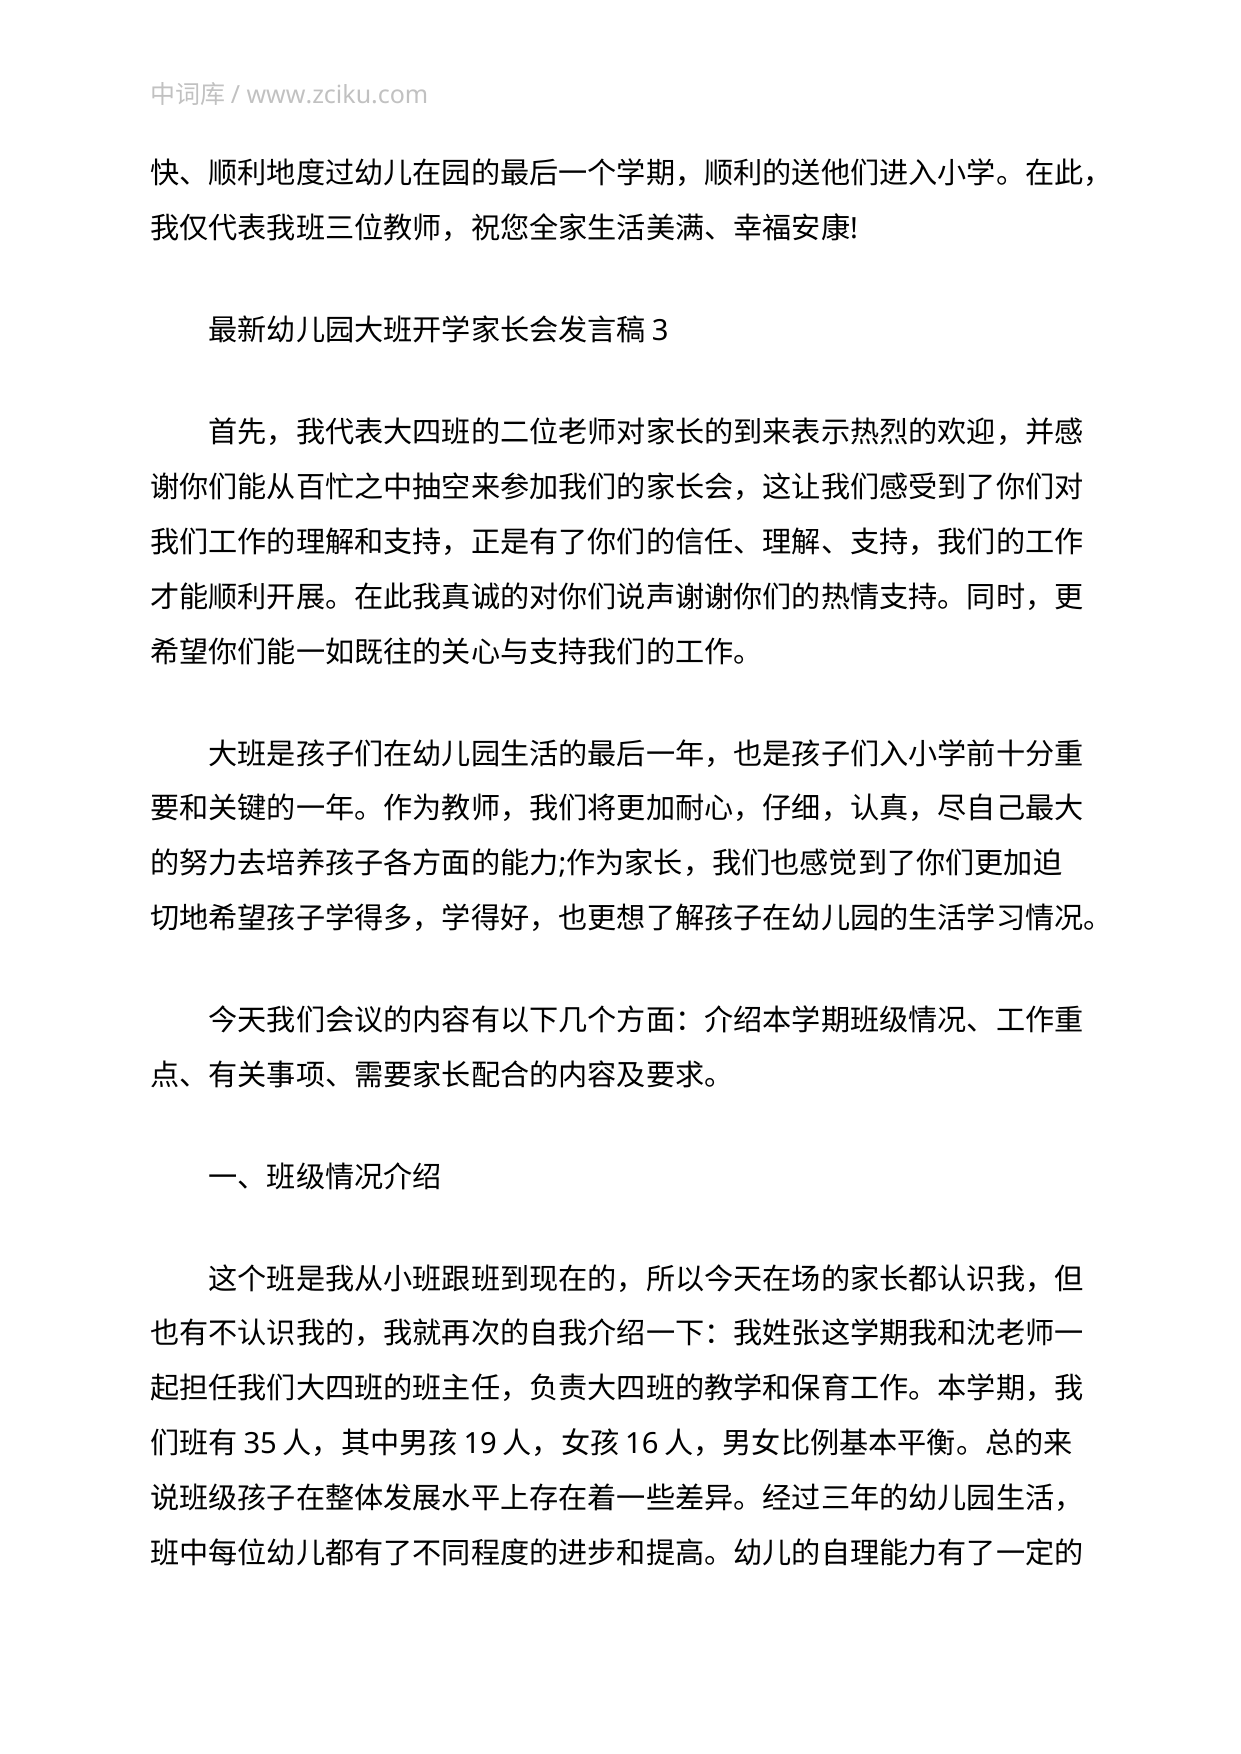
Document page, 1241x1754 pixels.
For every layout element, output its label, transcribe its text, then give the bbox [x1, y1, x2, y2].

text 今天我们会议的内容有以下几个方面：介绍本学期班级情况、工作重点、有关事项、需要家长配合的内容及要求。 [150, 997, 1090, 1094]
text 首先，我代表大四班的二位老师对家长的到来表示热烈的欢迎，并感谢你们能从百忙之中抽空来参加我们的家长会，这让我们感受到了你们对我们工作的理解和支持，正是有了你们的信任、理解、支持，我们的工作才能顺利开展。在此我真诚的对你们说声谢谢你们的热情支持。同时，更希望你们能一如既往的关心与支持我们的工作。 [150, 409, 1090, 671]
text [150, 150, 1090, 247]
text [150, 1255, 1090, 1572]
text 最新幼儿园大班开学家长会发言稿3 [150, 307, 1090, 349]
text 大班是孩子们在幼儿园生活的最后一年，也是孩子们入小学前十分重要和关键的一年。作为教师，我们将更加耐心，仔细，认真，尽自己最大的努力去培养孩子各方面的能力;作为家长，我们也感觉到了你们更加迫切地希望孩子学得多，学得好，也更想了解孩子在幼儿园的生活学习情况。 [150, 730, 1090, 937]
text 一、班级情况介绍 [150, 1153, 1090, 1196]
